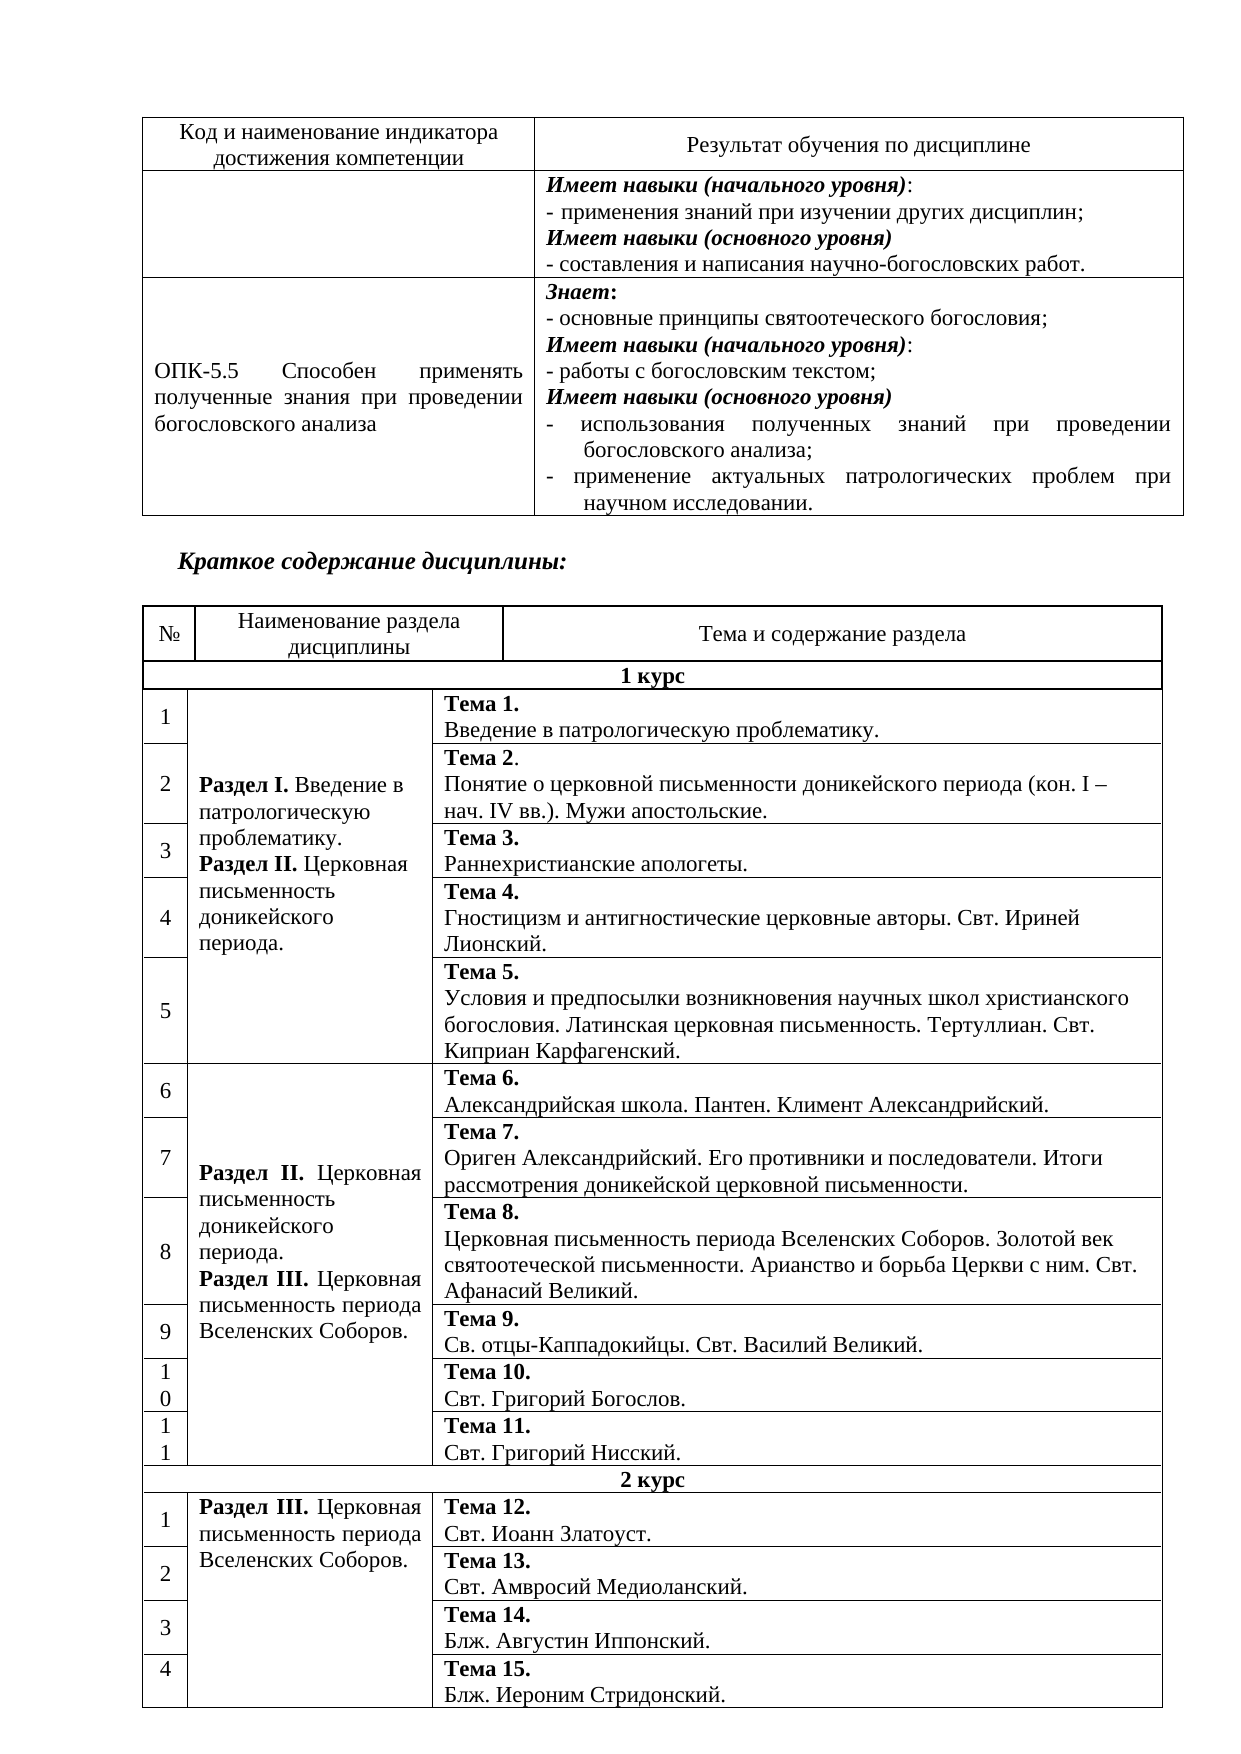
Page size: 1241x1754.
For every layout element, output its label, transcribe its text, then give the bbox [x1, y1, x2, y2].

table_cell 11 [143, 1411, 187, 1465]
table_cell 1 [143, 1492, 187, 1546]
table_cell 2 [143, 1546, 187, 1600]
table_cell 3 [143, 1600, 187, 1653]
table_cell Тема 14. Блж. Августин Иппонский. [433, 1600, 1162, 1653]
table_cell Тема 8. Церковная письменность периода Вселенских Соборов. Золотой век святоотеческой письменности. Арианство и борьба Церкви с ним. Свт. Афанасий Великий. [433, 1197, 1162, 1304]
table_cell Тема 2. Понятие о церковной письменности доникейского периода (кон. I – нач. IV вв.). Мужи апостольские. [433, 743, 1162, 823]
table_cell Тема 5. Условия и предпосылки возникновения научных школ христианского богословия. Латинская церковная письменность. Тертуллиан. Свт. Киприан Карфагенский. [433, 957, 1162, 1063]
table_cell Тема 4. Гностицизм и антигностические церковные авторы. Свт. Ириней Лионский. [433, 877, 1162, 957]
table_cell 5 [143, 957, 187, 1063]
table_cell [535, 171, 1183, 277]
table_header Код и наименование индикатора достижения компетенции [143, 118, 534, 170]
table_cell 6 [143, 1063, 187, 1117]
table_cell 10 [143, 1358, 187, 1411]
table_cell Раздел III. Церковная письменность периода Вселенских Соборов. [188, 1493, 432, 1707]
table_cell 4 [143, 1654, 187, 1707]
table_cell 8 [143, 1197, 187, 1304]
table_cell 1 [143, 690, 187, 743]
table_cell Тема 15. Блж. Иероним Стридонский. [433, 1654, 1162, 1707]
table_cell ОПК-5.5 Способен применять полученные знания при проведении богословского анализа [143, 278, 534, 515]
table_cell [143, 171, 534, 277]
table_cell Тема 1. Введение в патрологическую проблематику. [433, 690, 1162, 743]
table_cell Раздел II. Церковная письменность доникейского периода. Раздел III. Церковная письменность периода Вселенских Соборов. [188, 1064, 432, 1465]
table_cell Раздел I. Введение в патрологическую проблематику. Раздел II. Церковная письменность доникейского периода. [188, 690, 432, 1063]
text Краткое содержание дисциплины: [177, 546, 1192, 574]
table_cell Тема 3. Раннехристианские апологеты. [433, 823, 1162, 877]
table_header Наименование раздела дисциплины [196, 607, 502, 660]
table_cell 3 [143, 823, 187, 877]
table_cell 9 [143, 1304, 187, 1357]
table_cell 1 курс [144, 662, 1161, 688]
table_cell Тема 9. Св. отцы-Каппадокийцы. Свт. Василий Великий. [433, 1304, 1162, 1357]
table_cell 7 [143, 1117, 187, 1197]
table_header Результат обучения по дисциплине [535, 118, 1183, 170]
table_cell Тема 6. Александрийская школа. Пантен. Климент Александрийский. [433, 1063, 1162, 1117]
table_cell Тема 7. Ориген Александрийский. Его противники и последователи. Итоги рассмотрения доникейской церковной письменности. [433, 1117, 1162, 1197]
table_cell Тема 11. Свт. Григорий Нисский. [433, 1411, 1162, 1465]
table_cell Тема 10. Свт. Григорий Богослов. [433, 1358, 1162, 1411]
table_header № [144, 607, 194, 660]
table_cell Знает: - основные принципы святоотеческого богословия; Имеет навыки (начального уровня): - работы с богословским текстом; Имеет навыки (основного уровня) - использования полученных знаний при проведении богословского анализа; - применение актуальных патрологических проблем при научном исследовании. [535, 278, 1183, 515]
table_header Тема и содержание раздела [504, 607, 1161, 660]
table_cell 2 курс [143, 1465, 1162, 1492]
table_cell Тема 13. Свт. Амвросий Медиоланский. [433, 1546, 1162, 1600]
table_cell 2 [143, 743, 187, 823]
table_cell 4 [143, 877, 187, 957]
table_cell Тема 12. Свт. Иоанн Златоуст. [433, 1492, 1162, 1546]
